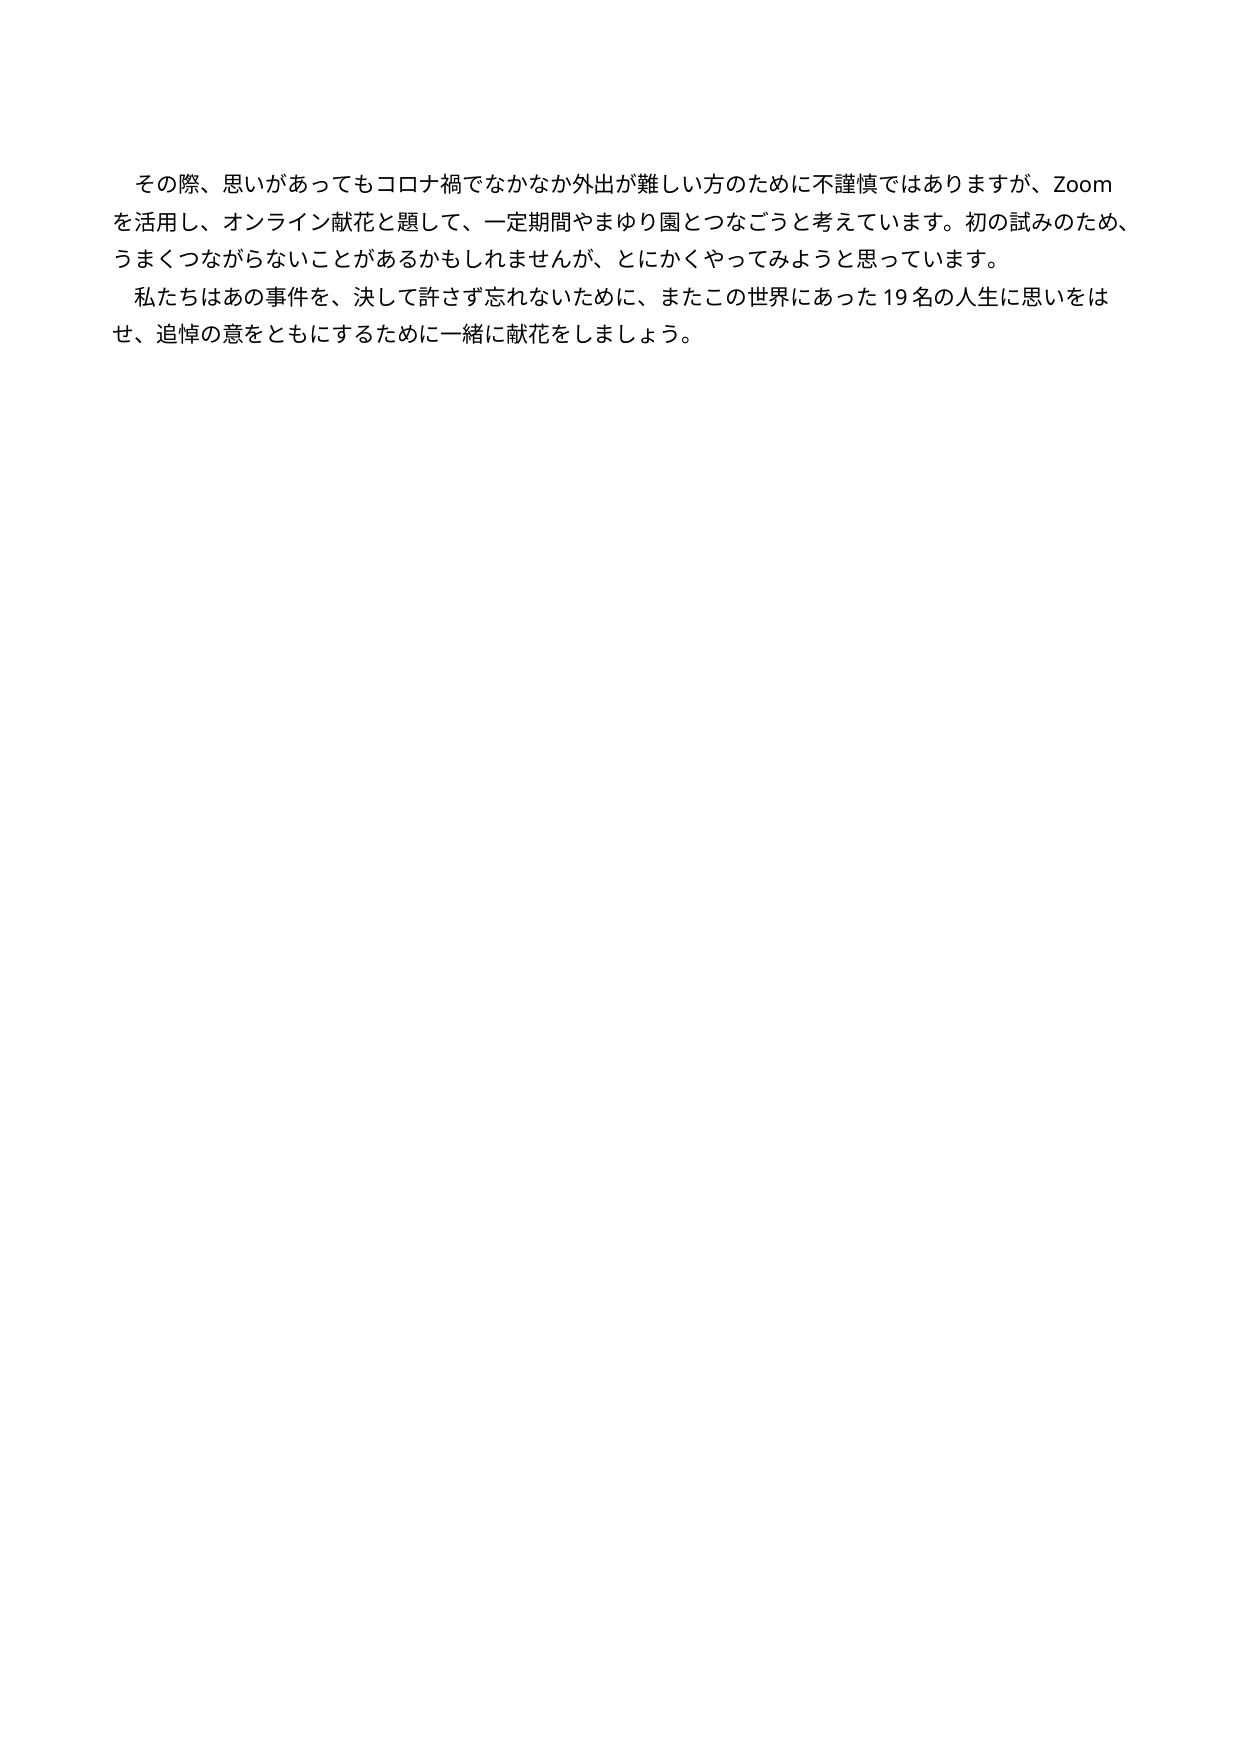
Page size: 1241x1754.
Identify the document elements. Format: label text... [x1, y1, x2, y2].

text 私たちはあの事件を、決して許さず忘れないために、またこの世界にあった19名の人生に思いをはせ、追悼の意をともにするために一緒に献花をしましょう。 [112, 277, 1128, 352]
text その際、思いがあってもコロナ禍でなかなか外出が難しい方のために不謹慎ではありますが、Zoomを活用し、オンライン献花と題して、一定期間やまゆり園とつなごうと考えています。初の試みのため、うまくつながらないことがあるかもしれませんが、とにかくやってみようと思っています。 [112, 164, 1128, 277]
